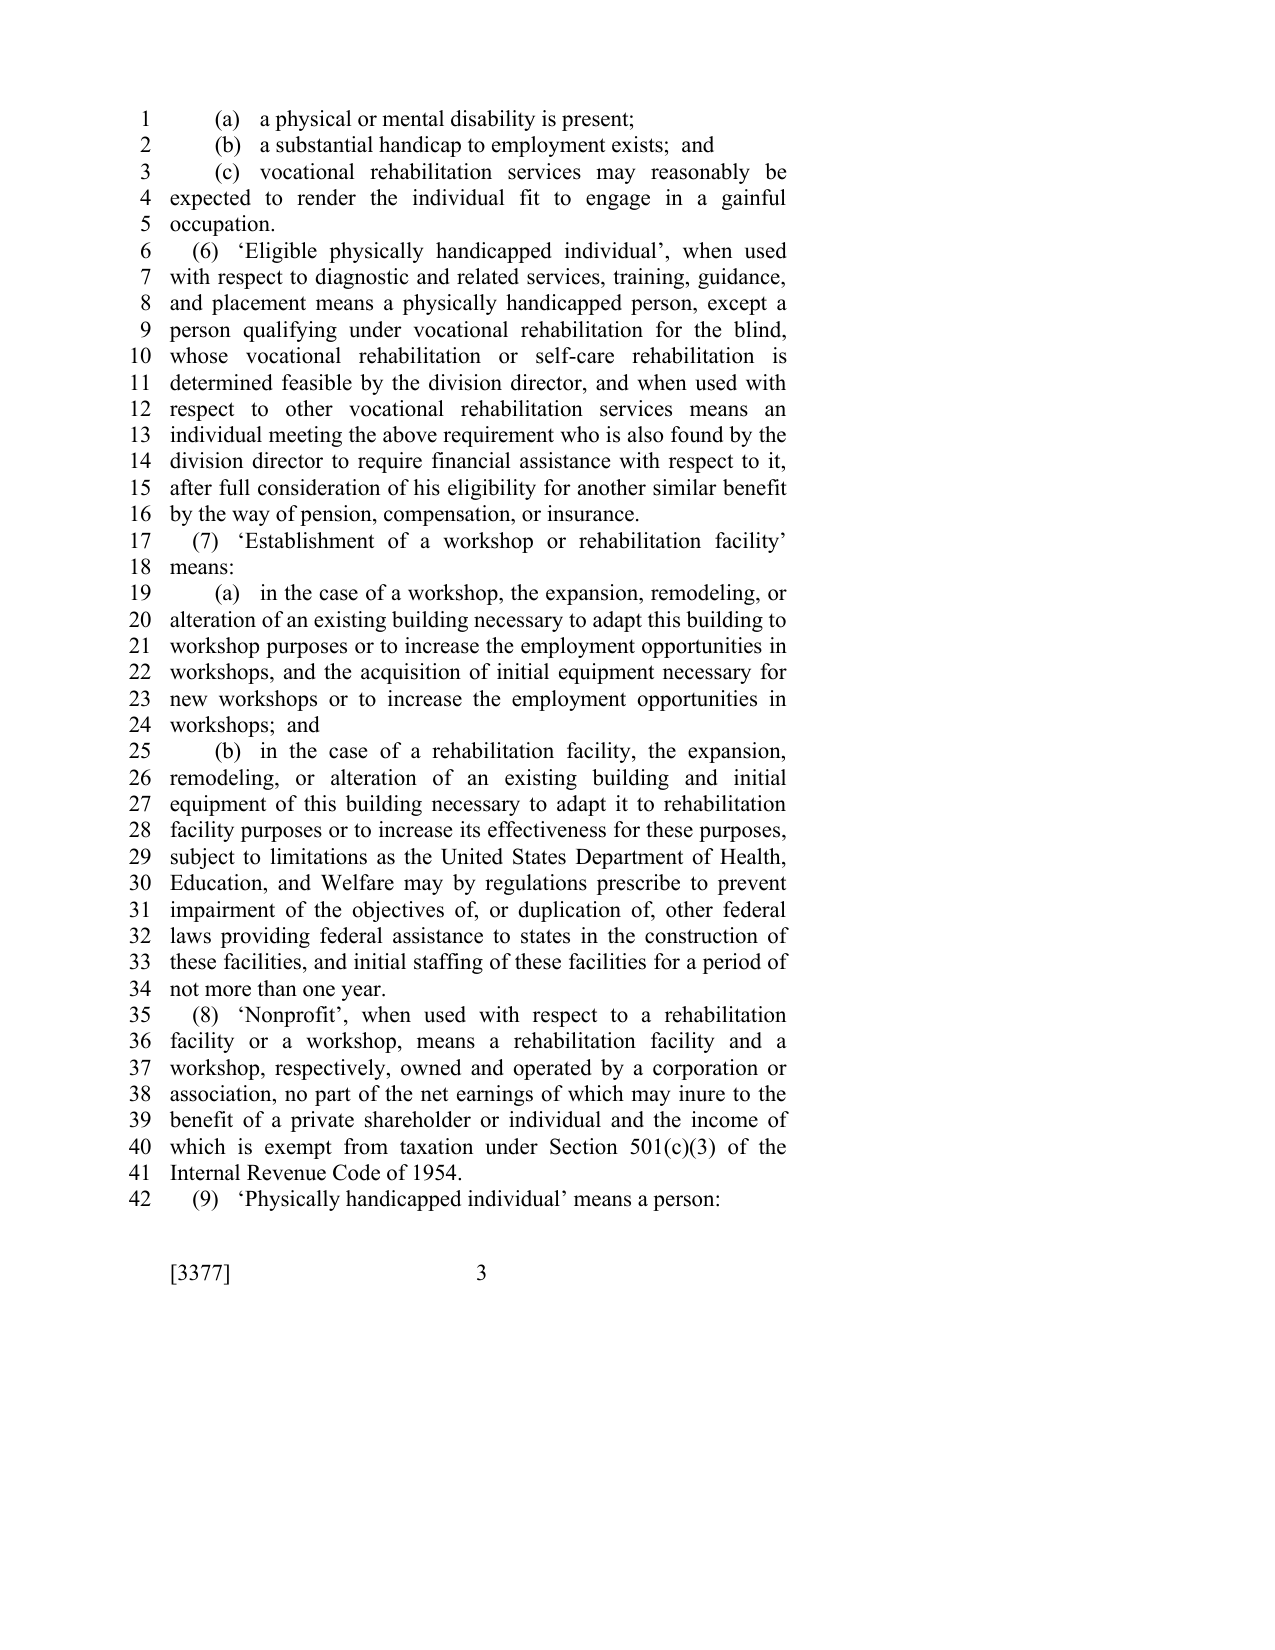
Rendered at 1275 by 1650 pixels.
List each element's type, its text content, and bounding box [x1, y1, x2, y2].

text (7) ‘Establishment of a workshop or rehabilitation facility’ means: [169, 527, 787, 579]
text (a) in the case of a workshop, the expansion, remodeling, or alteration of an existing building necessary to adapt this building to workshop purposes or to increase the employment opportunities in workshops, and the acquisition of initial equipment necessary for new workshops or to increase the employment opportunities in workshops; and [169, 579, 787, 737]
text (6) ‘Eligible physically handicapped individual’, when used with respect to diagnostic and related services, training, guidance, and placement means a physically handicapped person, except a person qualifying under vocational rehabilitation for the blind, whose vocational rehabilitation or self-care rehabilitation is determined feasible by the division director, and when used with respect to other vocational rehabilitation services means an individual meeting the above requirement who is also found by the division director to require financial assistance with respect to it, after full consideration of his eligibility for another similar benefit by the way of pension, compensation, or insurance. [169, 237, 787, 527]
text (b) in the case of a rehabilitation facility, the expansion, remodeling, or alteration of an existing building and initial equipment of this building necessary to adapt it to rehabilitation facility purposes or to increase its effectiveness for these purposes, subject to limitations as the United States Department of Health, Education, and Welfare may by regulations prescribe to prevent impairment of the objectives of, or duplication of, other federal laws providing federal assistance to states in the construction of these facilities, and initial staffing of these facilities for a period of not more than one year. [169, 737, 787, 1001]
text (a) a physical or mental disability is present; [169, 105, 787, 131]
text (b) a substantial handicap to employment exists; and [169, 131, 787, 158]
text (9) ‘Physically handicapped individual’ means a person: [169, 1186, 787, 1212]
text (8) ‘Nonprofit’, when used with respect to a rehabilitation facility or a workshop, means a rehabilitation facility and a workshop, respectively, owned and operated by a corporation or association, no part of the net earnings of which may inure to the benefit of a private shareholder or individual and the income of which is exempt from taxation under Section 501(c)(3) of the Internal Revenue Code of 1954. [169, 1001, 787, 1186]
text (c) vocational rehabilitation services may reasonably be expected to render the individual fit to engage in a gainful occupation. [169, 158, 787, 237]
